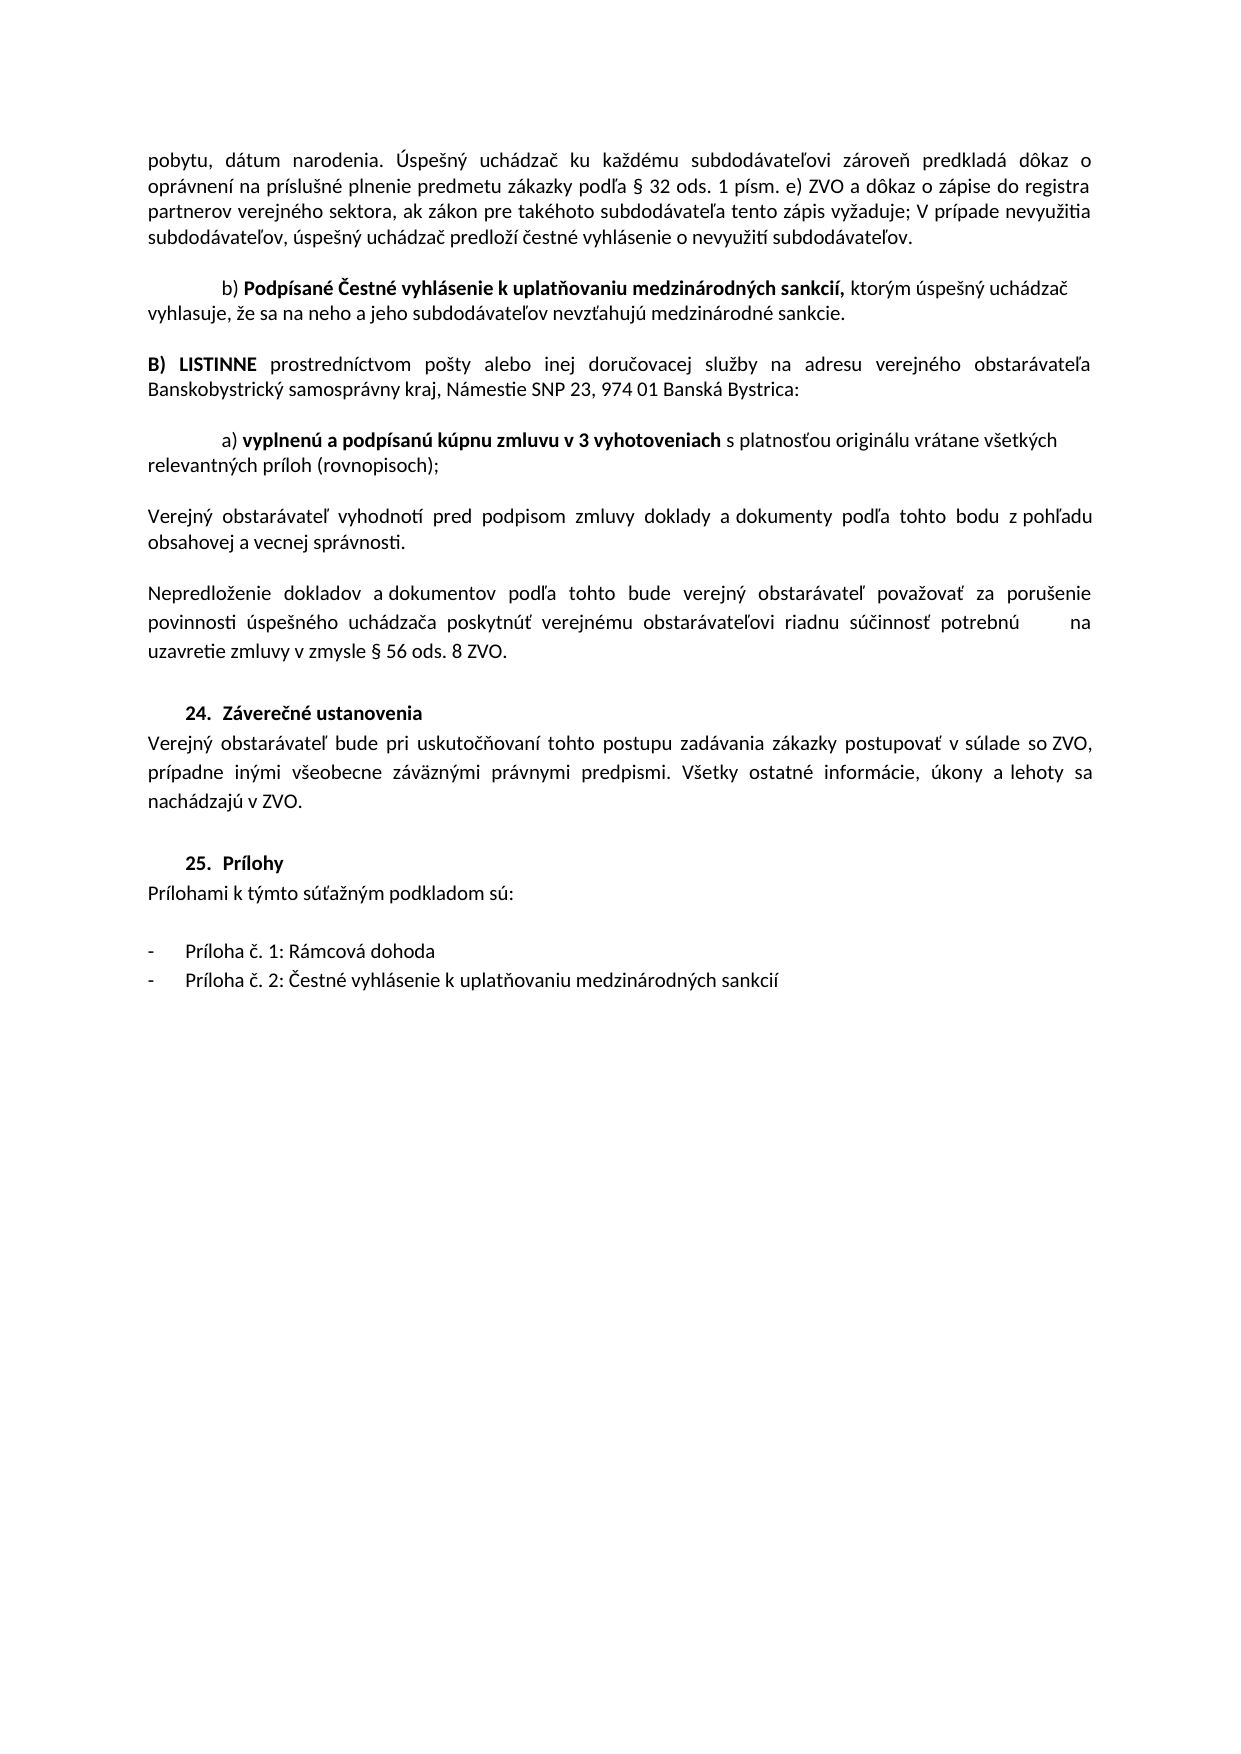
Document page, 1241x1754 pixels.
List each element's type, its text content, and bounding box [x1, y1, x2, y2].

text Verejný obstarávateľ bude pri uskutočňovaní tohto postupu zadávania zákazky postupovať v súlade so ZVO, prípadne inými všeobecne záväznými právnymi predpismi. Všetky ostatné informácie, úkony a lehoty sa nachádzajú v ZVO. [148, 730, 1093, 813]
list Príloha č. 2: Čestné vyhlásenie k uplatňovaniu medzinárodných sankcií [148, 967, 1093, 993]
text Verejný obstarávateľ vyhodnotí pred podpisom zmluvy doklady a dokumenty podľa tohto bodu z pohľadu obsahovej a vecnej správnosti. [148, 503, 1093, 554]
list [148, 148, 1093, 249]
list a) vyplnenú a podpísanú kúpnu zmluvu v 3 vyhotoveniach s platnosťou originálu vrátane všetkých relevantných príloh (rovnopisoch); [148, 427, 1093, 478]
text Prílohami k týmto súťažným podkladom sú: [148, 880, 1093, 905]
subtitle Záverečné ustanovenia [185, 701, 1093, 726]
subtitle Prílohy [185, 851, 1093, 876]
text Nepredloženie dokladov a dokumentov podľa tohto bude verejný obstarávateľ považovať za porušenie povinnosti úspešného uchádzača poskytnúť verejnému obstarávateľovi riadnu súčinnosť potrebnú na uzavretie zmluvy v zmysle § 56 ods. 8 ZVO. [148, 580, 1093, 663]
list Príloha č. 1: Rámcová dohoda [148, 938, 1093, 963]
text b) Podpísané Čestné vyhlásenie k uplatňovaniu medzinárodných sankcií, ktorým úspešný uchádzač vyhlasuje, že sa na neho a jeho subdodávateľov nevzťahujú medzinárodné sankcie. [148, 275, 1093, 326]
text B) LISTINNE prostredníctvom pošty alebo inej doručovacej služby na adresu verejného obstarávateľa Banskobystrický samosprávny kraj, Námestie SNP 23, 974 01 Banská Bystrica: [148, 351, 1093, 402]
